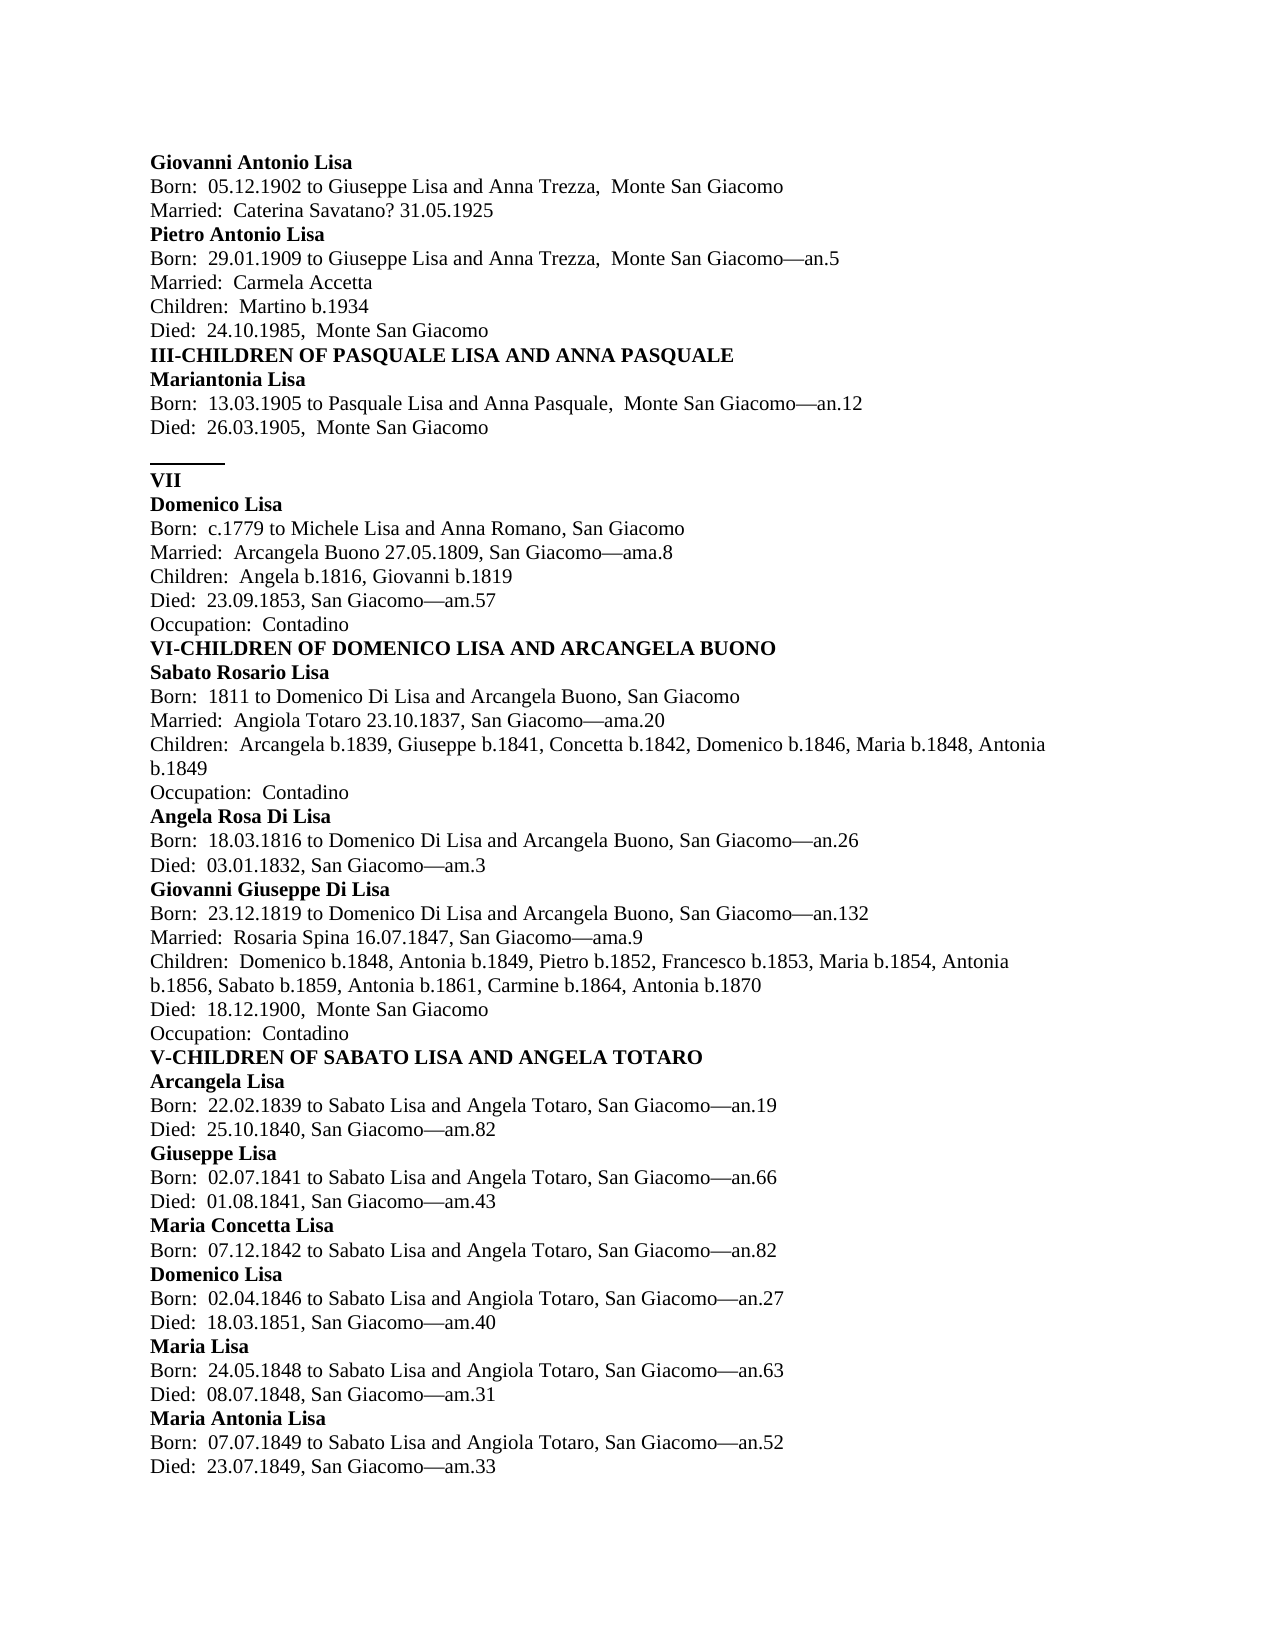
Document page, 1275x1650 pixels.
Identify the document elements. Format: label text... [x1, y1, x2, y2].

text Born: 24.05.1848 to Sabato Lisa and Angiola Totaro, San Giacomo—an.63 [150, 1358, 1125, 1382]
text Born: c.1779 to Michele Lisa and Anna Romano, San Giacomo [150, 516, 1125, 540]
text Domenico Lisa [150, 1262, 1125, 1286]
text Born: 23.12.1819 to Domenico Di Lisa and Arcangela Buono, San Giacomo—an.132 [150, 901, 1125, 925]
text Died: 26.03.1905, Monte San Giacomo [150, 415, 1125, 439]
text b.1849 [150, 756, 1125, 780]
text Giovanni Antonio Lisa [150, 150, 1125, 174]
text Born: 29.01.1909 to Giuseppe Lisa and Anna Trezza, Monte San Giacomo—an.5 [150, 246, 1125, 270]
text Died: 25.10.1840, San Giacomo—am.82 [150, 1117, 1125, 1141]
text Married: Arcangela Buono 27.05.1809, San Giacomo—ama.8 [150, 540, 1125, 564]
text Married: Angiola Totaro 23.10.1837, San Giacomo—ama.20 [150, 708, 1125, 732]
text Married: Carmela Accetta [150, 270, 1125, 294]
text Children: Arcangela b.1839, Giuseppe b.1841, Concetta b.1842, Domenico b.1846, Maria b.1848, Antonia [150, 732, 1125, 756]
text Married: Rosaria Spina 16.07.1847, San Giacomo—ama.9 [150, 925, 1125, 949]
text Died: 08.07.1848, San Giacomo—am.31 [150, 1382, 1125, 1406]
text Born: 1811 to Domenico Di Lisa and Arcangela Buono, San Giacomo [150, 684, 1125, 708]
text Children: Domenico b.1848, Antonia b.1849, Pietro b.1852, Francesco b.1853, Maria b.1854, Antonia [150, 949, 1125, 973]
text Died: 18.12.1900, Monte San Giacomo [150, 997, 1125, 1021]
text Maria Concetta Lisa [150, 1213, 1125, 1237]
text Married: Caterina Savatano? 31.05.1925 [150, 198, 1125, 222]
text Occupation: Contadino [150, 612, 1125, 636]
text Sabato Rosario Lisa [150, 660, 1125, 684]
text VII [150, 467, 1125, 492]
text V-CHILDREN OF SABATO LISA AND ANGELA TOTARO [150, 1045, 1125, 1069]
text Born: 18.03.1816 to Domenico Di Lisa and Arcangela Buono, San Giacomo—an.26 [150, 828, 1125, 852]
text Children: Angela b.1816, Giovanni b.1819 [150, 564, 1125, 588]
text Arcangela Lisa [150, 1069, 1125, 1093]
text Angela Rosa Di Lisa [150, 804, 1125, 828]
text Born: 02.04.1846 to Sabato Lisa and Angiola Totaro, San Giacomo—an.27 [150, 1286, 1125, 1310]
text Pietro Antonio Lisa [150, 222, 1125, 246]
text Giovanni Giuseppe Di Lisa [150, 877, 1125, 901]
text Occupation: Contadino [150, 780, 1125, 804]
text Died: 01.08.1841, San Giacomo—am.43 [150, 1189, 1125, 1213]
text Maria Antonia Lisa [150, 1406, 1125, 1430]
text Died: 24.10.1985, Monte San Giacomo [150, 318, 1125, 342]
text Occupation: Contadino [150, 1021, 1125, 1045]
text Died: 18.03.1851, San Giacomo—am.40 [150, 1310, 1125, 1334]
text Mariantonia Lisa [150, 367, 1125, 391]
text Domenico Lisa [150, 492, 1125, 516]
text III-CHILDREN OF PASQUALE LISA AND ANNA PASQUALE [150, 342, 1125, 367]
text Died: 23.09.1853, San Giacomo—am.57 [150, 588, 1125, 612]
text Maria Lisa [150, 1334, 1125, 1358]
text Died: 03.01.1832, San Giacomo—am.3 [150, 852, 1125, 877]
text VI-CHILDREN OF DOMENICO LISA AND ARCANGELA BUONO [150, 636, 1125, 660]
text Born: 07.12.1842 to Sabato Lisa and Angela Totaro, San Giacomo—an.82 [150, 1237, 1125, 1262]
text Born: 13.03.1905 to Pasquale Lisa and Anna Pasquale, Monte San Giacomo—an.12 [150, 391, 1125, 415]
text Born: 07.07.1849 to Sabato Lisa and Angiola Totaro, San Giacomo—an.52 [150, 1430, 1125, 1454]
text Born: 05.12.1902 to Giuseppe Lisa and Anna Trezza, Monte San Giacomo [150, 174, 1125, 198]
text Born: 22.02.1839 to Sabato Lisa and Angela Totaro, San Giacomo—an.19 [150, 1093, 1125, 1117]
text Children: Martino b.1934 [150, 294, 1125, 318]
text Died: 23.07.1849, San Giacomo—am.33 [150, 1454, 1125, 1478]
text Giuseppe Lisa [150, 1141, 1125, 1165]
text Born: 02.07.1841 to Sabato Lisa and Angela Totaro, San Giacomo—an.66 [150, 1165, 1125, 1189]
text b.1856, Sabato b.1859, Antonia b.1861, Carmine b.1864, Antonia b.1870 [150, 973, 1125, 997]
